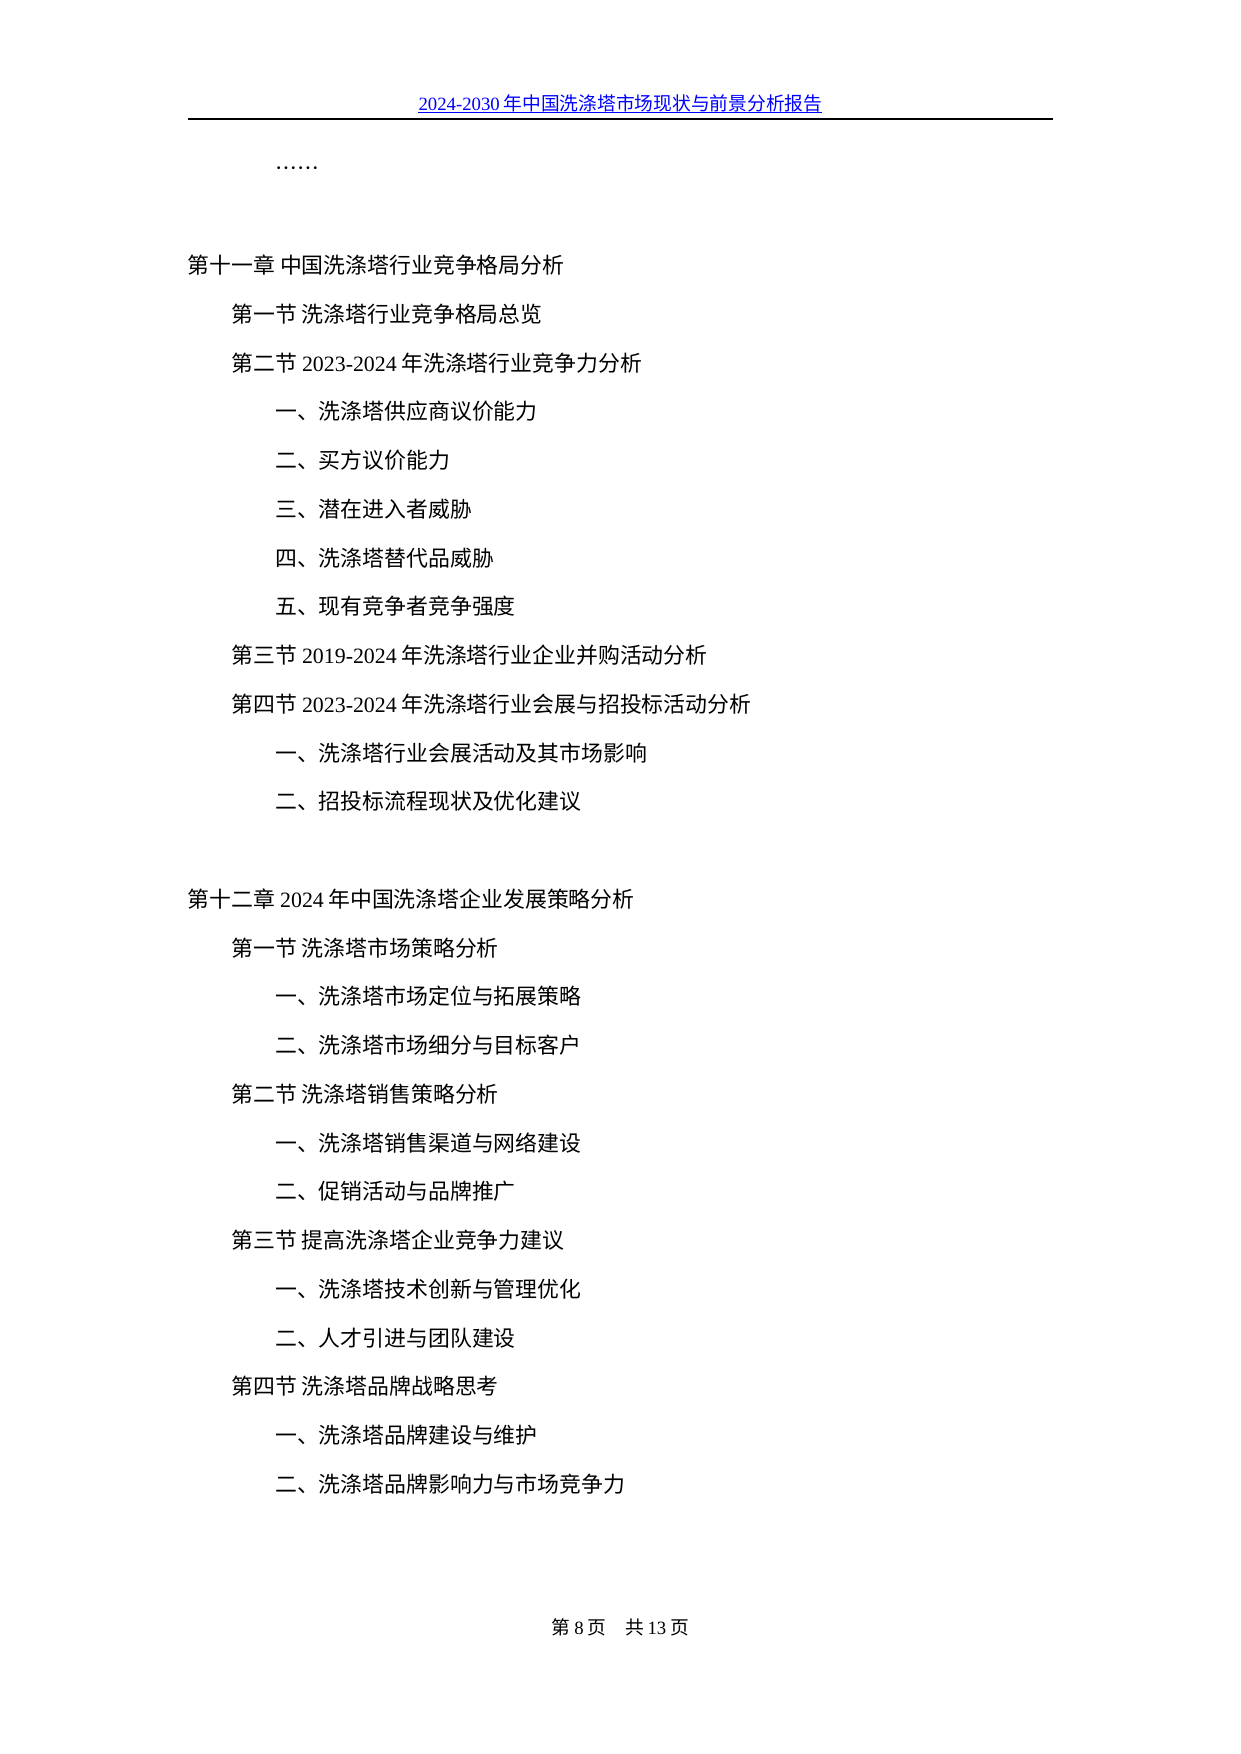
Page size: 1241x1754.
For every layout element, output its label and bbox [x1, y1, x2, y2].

text [187, 150, 1053, 1499]
